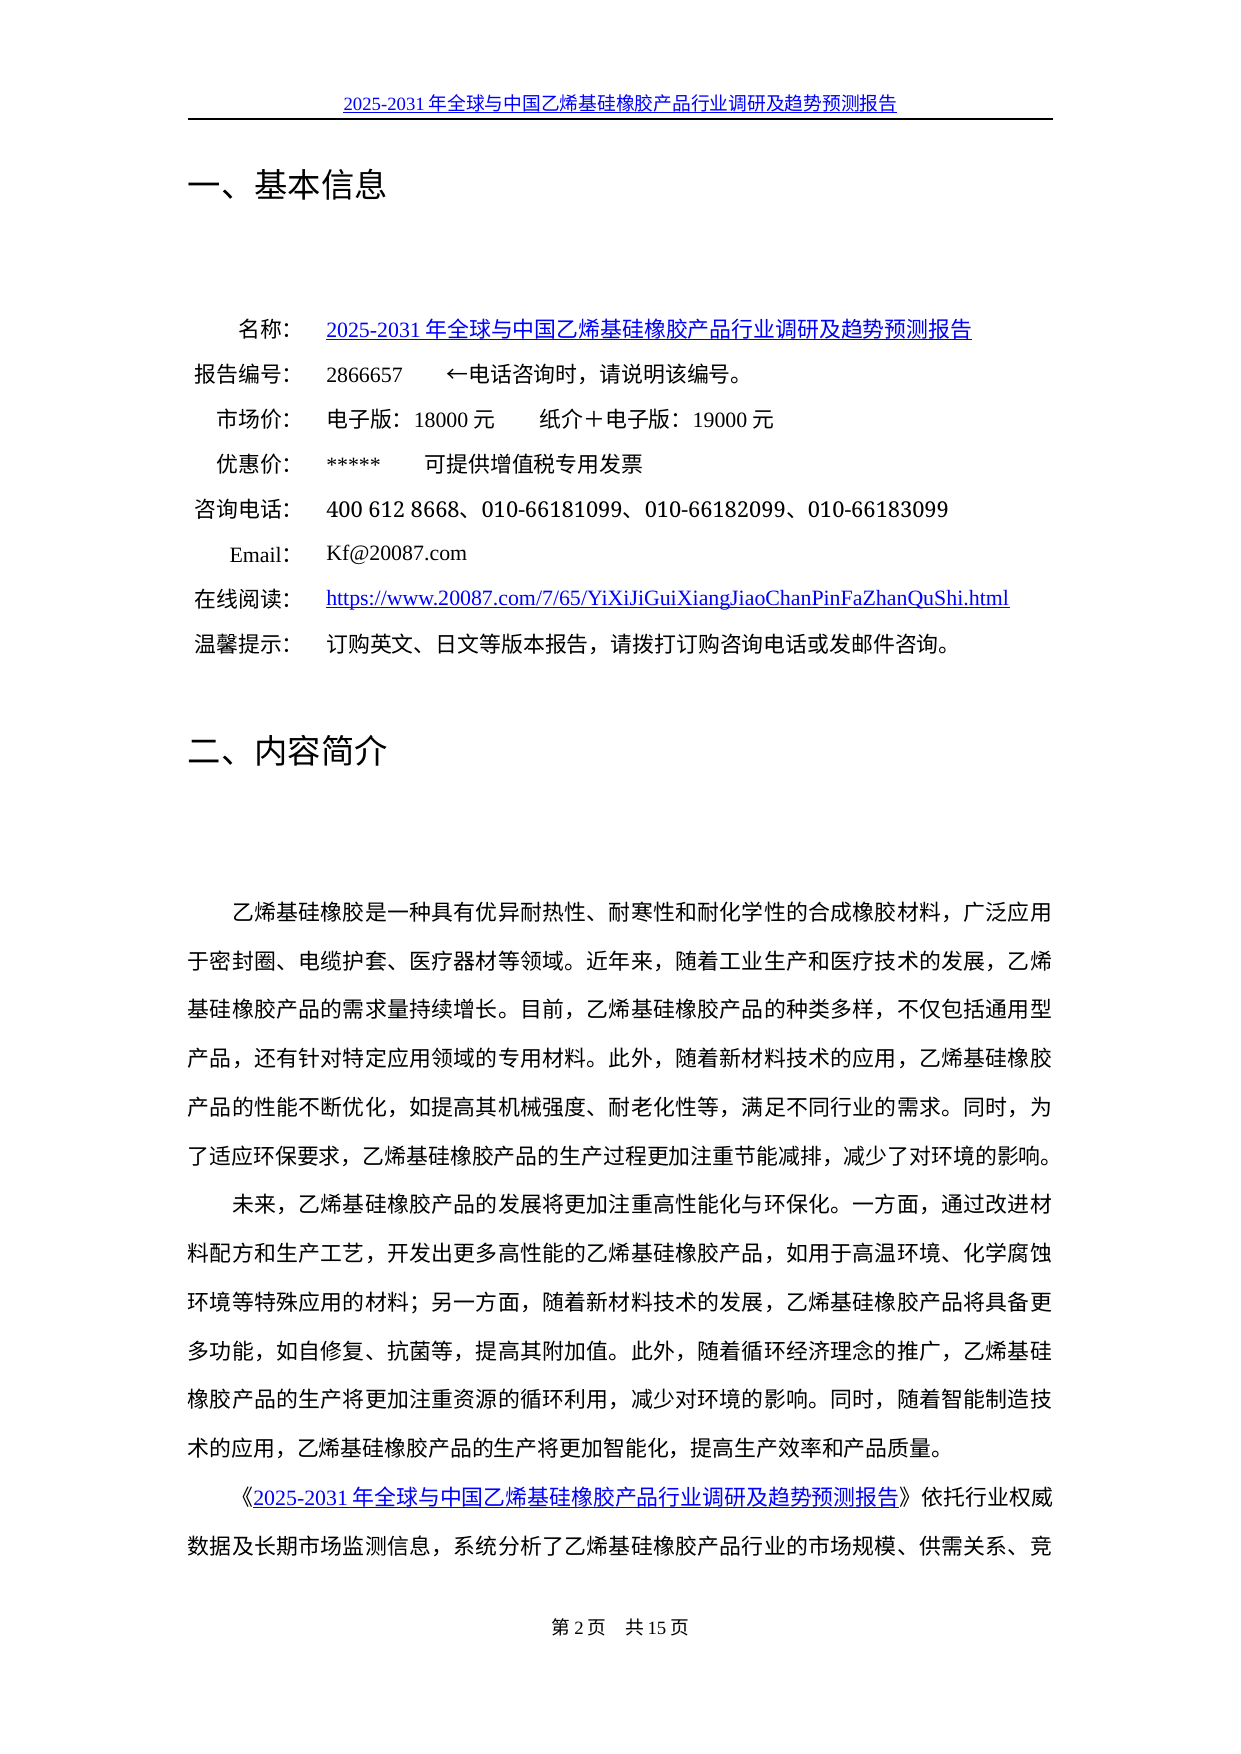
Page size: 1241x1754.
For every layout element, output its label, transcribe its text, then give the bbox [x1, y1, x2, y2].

table_cell [315, 582, 1073, 627]
table_cell 报告编号： [167, 357, 315, 402]
title 一、基本信息 [187, 150, 1053, 215]
table_cell 2866657 ←电话咨询时，请说明该编号。 [315, 357, 1073, 402]
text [187, 894, 1053, 1561]
table_header 名称： [167, 312, 315, 357]
title 二、内容简介 [187, 717, 1053, 782]
table_cell 400 612 8668、010-66181099、010-66182099、010-66183099 [315, 492, 1073, 537]
table_cell 咨询电话： [167, 492, 315, 537]
table_header 2025-2031年全球与中国乙烯基硅橡胶产品行业调研及趋势预测报告 [315, 312, 1073, 357]
table_cell 温馨提示： [167, 627, 315, 672]
table_cell Email： [167, 537, 315, 582]
table_cell 订购英文、日文等版本报告，请拨打订购咨询电话或发邮件咨询。 [315, 627, 1073, 672]
table_cell 市场价： [167, 402, 315, 447]
table_cell Kf@20087.com [315, 537, 1073, 582]
table_cell 优惠价： [167, 447, 315, 492]
table_cell 电子版：18000 元 纸介＋电子版：19000 元 [315, 402, 1073, 447]
table_cell ***** 可提供增值税专用发票 [315, 447, 1073, 492]
table_cell 在线阅读： [167, 582, 315, 627]
